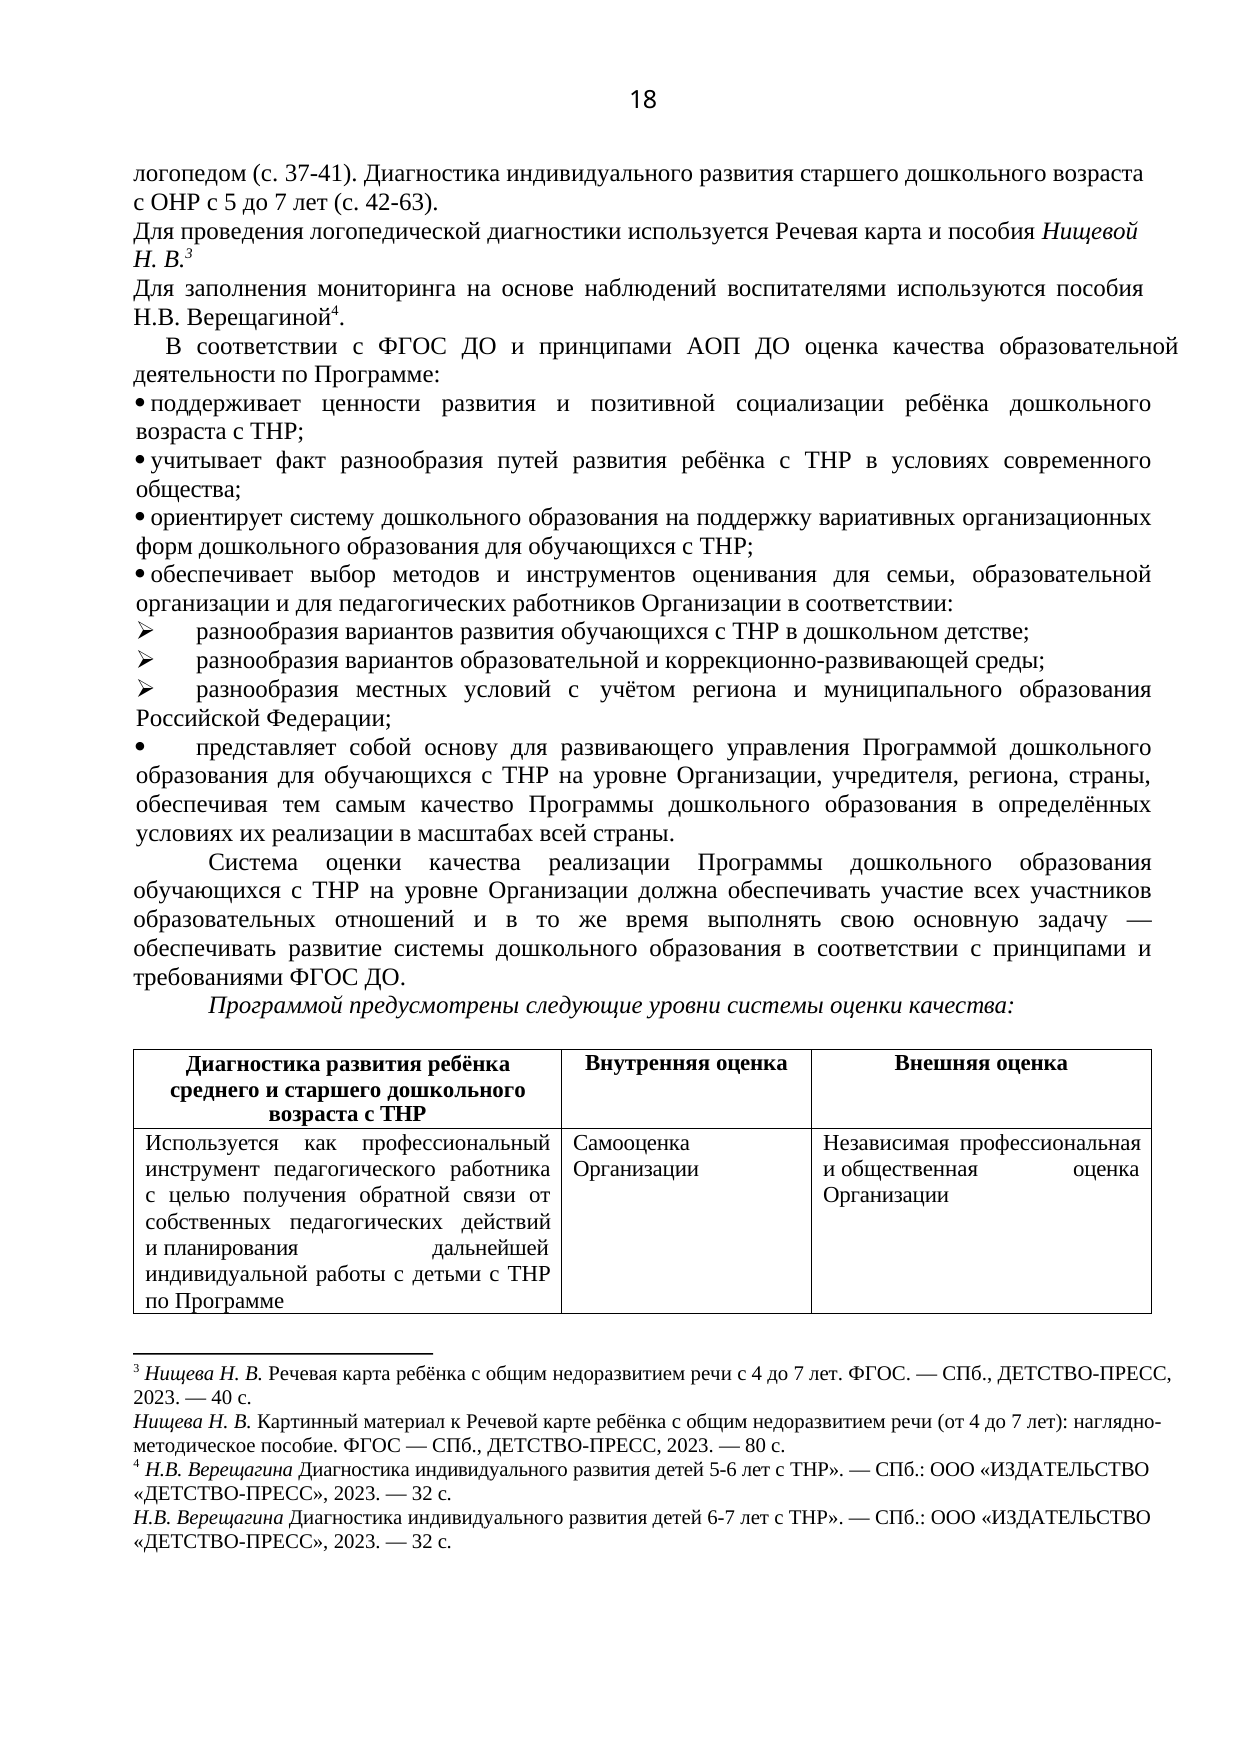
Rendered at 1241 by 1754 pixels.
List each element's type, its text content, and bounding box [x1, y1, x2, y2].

text Для заполнения мониторинга на основе наблюдений воспитателями используются пособия Н.В. Верещагиной4. [133, 273, 1180, 331]
text логопедом (с. 37-41). Диагностика индивидуального развития старшего дошкольного возраста с ОНР с 5 до 7 лет (с. 42-63). [133, 158, 1152, 216]
text Н.В. Верещагина Диагностика индивидуального развития детей 6-7 лет с ТНР». — СПб.: ООО «ИЗДАТЕЛЬСТВО [133, 1505, 1180, 1529]
table_header Внешняя оценка [812, 1050, 1151, 1128]
text «ДЕТСТВО-ПРЕСС», 2023. — 32 с. [133, 1481, 1180, 1505]
list представляет собой основу для развивающего управления Программой дошкольного образования для обучающихся с ТНР на уровне Организации, учредителя, региона, страны, обеспечивая тем самым качество Программы дошкольного образования в определённых условиях их реализации в масштабах всей страны. [136, 732, 1152, 847]
table_header Диагностика развития ребёнка среднего и старшего дошкольного возраста с ТНР [134, 1050, 561, 1128]
list учитывает факт разнообразия путей развития ребёнка с ТНР в условиях современного общества; [136, 445, 1152, 503]
table_cell Используется как профессиональный инструмент педагогического работника с целью получения обратной связи от собственных педагогических действий и планирования дальнейшей индивидуальной работы с детьми с ТНР по Программе [134, 1129, 561, 1313]
list поддерживает ценности развития и позитивной социализации ребёнка дошкольного возраста с ТНР; [136, 389, 1152, 445]
table_cell Независимая профессиональная и общественная оценка Организации [812, 1129, 1151, 1313]
list разнообразия местных условий с учётом региона и муниципального образования Российской Федерации; [136, 674, 1152, 731]
text Программой предусмотрены следующие уровни системы оценки качества: [208, 990, 1180, 1019]
table_header Внутренняя оценка [562, 1050, 811, 1128]
text 4 Н.В. Верещагина Диагностика индивидуального развития детей 5-6 лет с ТНР». — СПб.: ООО «ИЗДАТЕЛЬСТВО [133, 1457, 1180, 1481]
text Система оценки качества реализации Программы дошкольного образования обучающихся с ТНР на уровне Организации должна обеспечивать участие всех участников образовательных отношений и в то же время выполнять свою основную задачу — обеспечивать развитие системы дошкольного образования в соответствии с принципами и требованиями ФГОС ДО. [133, 847, 1152, 990]
list разнообразия вариантов развития обучающихся с ТНР в дошкольном детстве; [136, 616, 1180, 645]
text Нищева Н. В. Картинный материал к Речевой карте ребёнка с общим недоразвитием речи (от 4 до 7 лет): наглядно- методическое пособие. ФГОС — СПб., ДЕТСТВО-ПРЕСС, 2023. — 80 с. [133, 1409, 1180, 1457]
text 3 Нищева Н. В. Речевая карта ребёнка с общим недоразвитием речи с 4 до 7 лет. ФГОС. — СПб., ДЕТСТВО-ПРЕСС, 2023. — 40 с. [133, 1361, 1180, 1409]
text Для проведения логопедической диагностики используется Речевая карта и пособия Нищевой Н. В.3 [133, 216, 1152, 273]
list разнообразия вариантов образовательной и коррекционно-развивающей среды; [136, 645, 1180, 674]
text «ДЕТСТВО-ПРЕСС», 2023. — 32 с. [133, 1529, 1180, 1553]
list ориентирует систему дошкольного образования на поддержку вариативных организационных форм дошкольного образования для обучающихся с ТНР; [136, 503, 1151, 560]
list обеспечивает выбор методов и инструментов оценивания для семьи, образовательной организации и для педагогических работников Организации в соответствии: [136, 560, 1151, 616]
text В соответствии с ФГОС ДО и принципами АОП ДО оценка качества образовательной деятельности по Программе: [133, 331, 1180, 388]
table_cell Самооценка Организации [562, 1129, 811, 1313]
